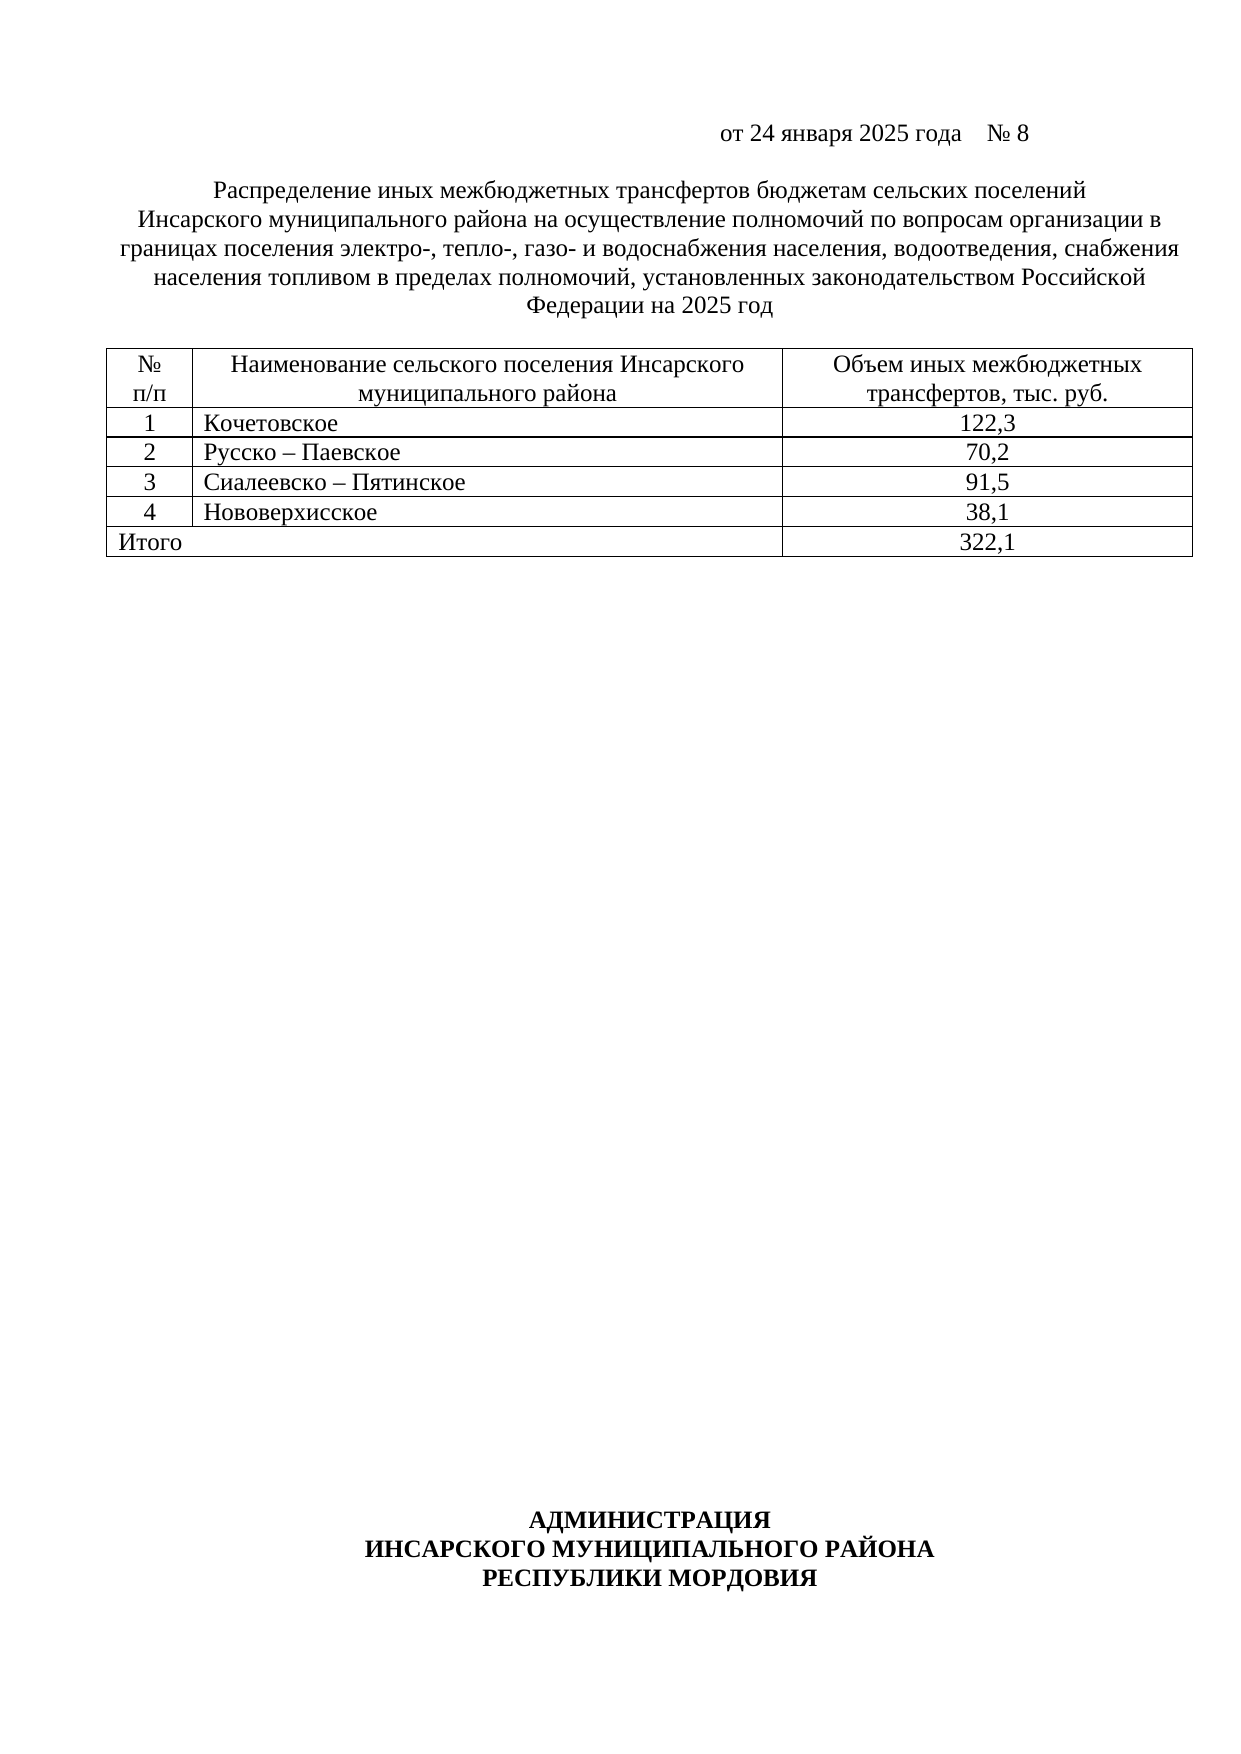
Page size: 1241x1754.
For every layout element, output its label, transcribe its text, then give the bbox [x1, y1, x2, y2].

table_cell 38,1 [783, 497, 1192, 526]
text АДМИНИСТРАЦИЯ [118, 1505, 1181, 1534]
table_cell 1 [107, 408, 192, 436]
table_cell 4 [107, 497, 192, 526]
table_cell 122,3 [783, 408, 1192, 436]
table_header № п/п [107, 349, 192, 407]
table_cell 91,5 [783, 467, 1192, 496]
table_cell Итого [107, 527, 782, 556]
table_cell 322,1 [783, 527, 1192, 556]
table_cell Сиалеевско – Пятинское [193, 467, 782, 496]
text Распределение иных межбюджетных трансфертов бюджетам сельских поселений [118, 176, 1181, 204]
text Инсарского муниципального района на осуществление полномочий по вопросам организации в границах поселения электро-, тепло-, газо- и водоснабжения населения, водоотведения, снабжения населения топливом в пределах полномочий, установленных законодательством Российской Федерации на 2025 год [118, 204, 1181, 319]
table_cell Русско – Паевское [193, 438, 782, 466]
table_cell 70,2 [783, 438, 1192, 466]
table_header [709, 118, 1192, 147]
table_cell 2 [107, 438, 192, 466]
text ИНСАРСКОГО МУНИЦИПАЛЬНОГО РАЙОНА [118, 1534, 1181, 1563]
text РЕСПУБЛИКИ МОРДОВИЯ [118, 1563, 1181, 1592]
table_cell 3 [107, 467, 192, 496]
table_header Объем иных межбюджетных трансфертов, тыс. руб. [783, 349, 1192, 407]
table_header Наименование сельского поселения Инсарского муниципального района [193, 349, 782, 407]
table_cell Кочетовское [193, 408, 782, 436]
table_cell Нововерхисское [193, 497, 782, 526]
